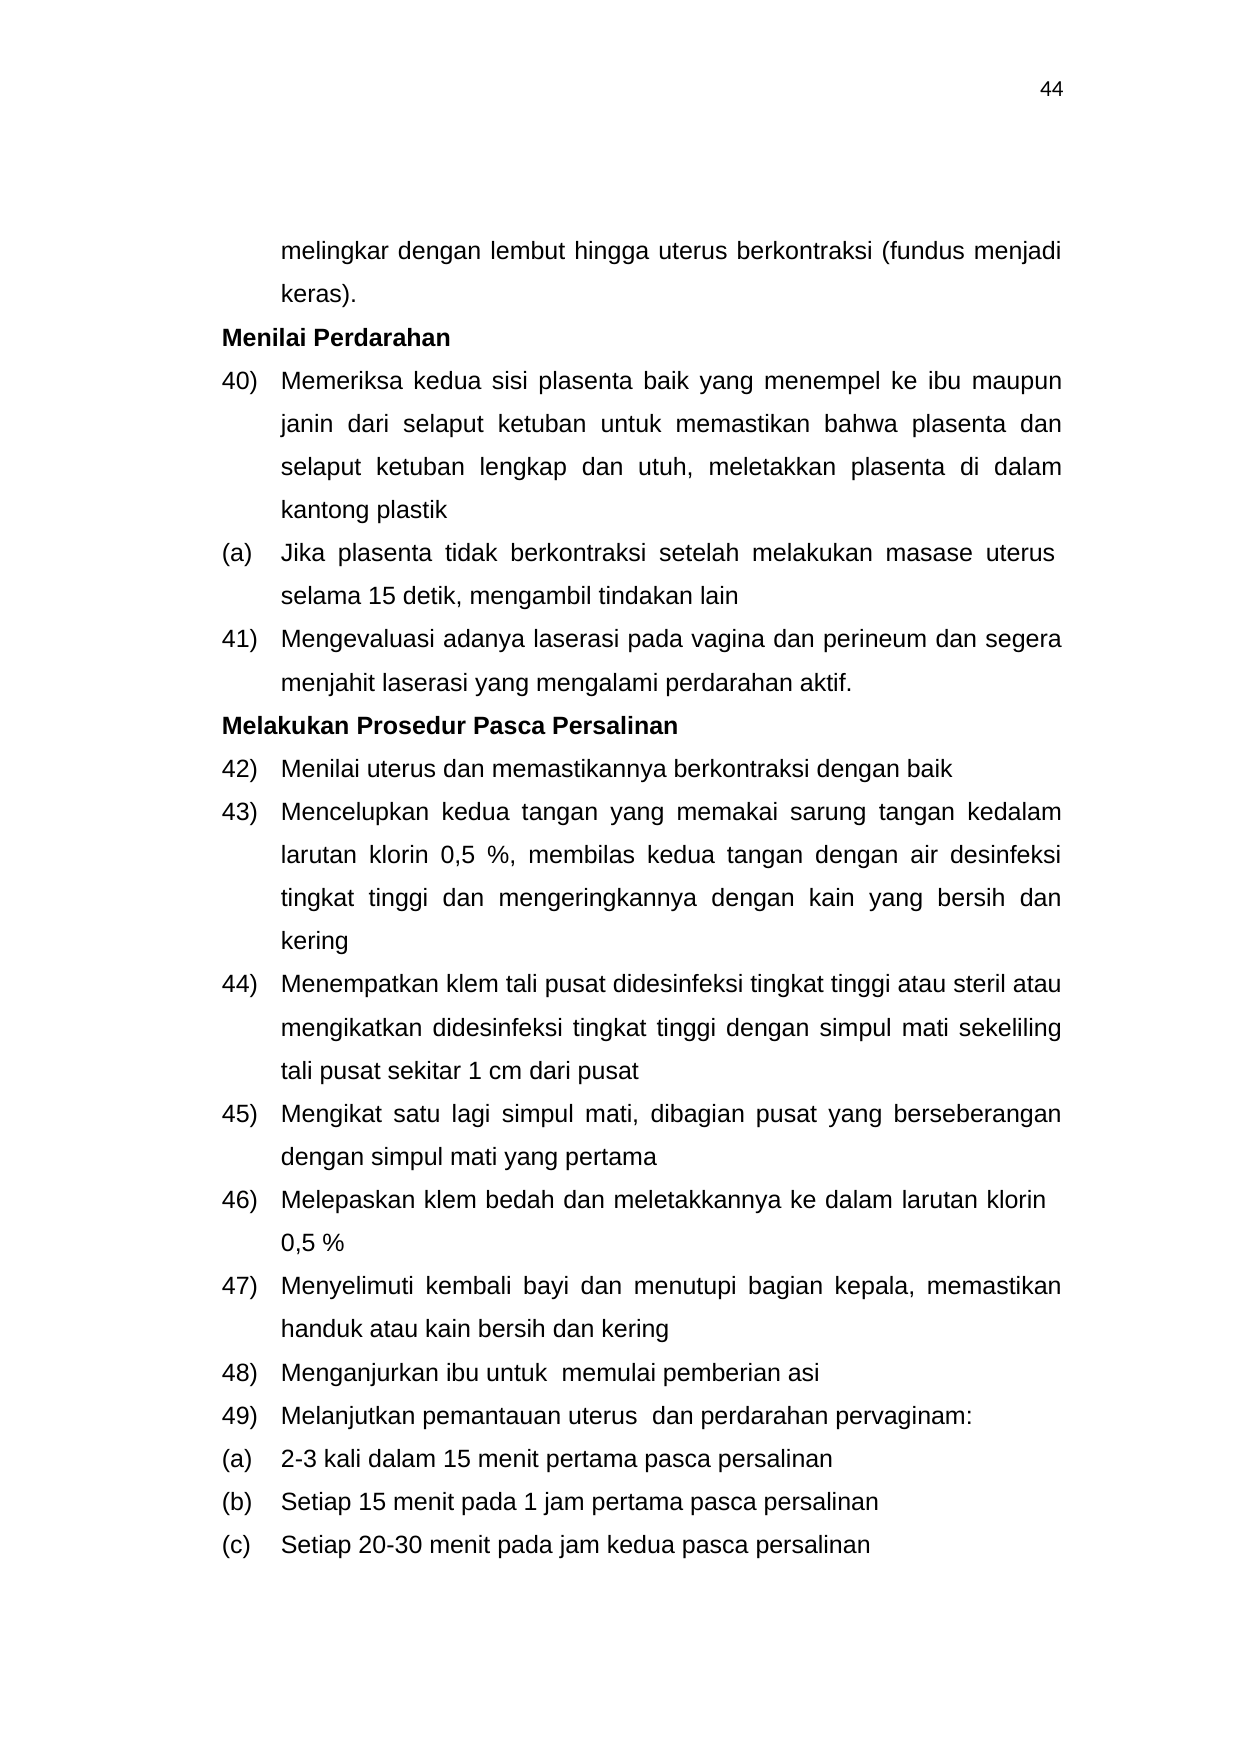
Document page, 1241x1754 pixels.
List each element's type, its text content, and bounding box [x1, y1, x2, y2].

list Setiap 20-30 menit pada jam kedua pasca persalinan [222, 1530, 1063, 1559]
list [222, 236, 1063, 308]
list Menilai uterus dan memastikannya berkontraksi dengan baik [222, 754, 1063, 782]
text Menilai Perdarahan [222, 322, 1063, 351]
text Melakukan Prosedur Pasca Persalinan [222, 711, 1063, 739]
list Memeriksa kedua sisi plasenta baik yang menempel ke ibu maupun janin dari selaput ketuban untuk memastikan bahwa plasenta dan selaput ketuban lengkap dan utuh, meletakkan plasenta di dalam kantong plastik [222, 366, 1063, 524]
list Mencelupkan kedua tangan yang memakai sarung tangan kedalam larutan klorin 0,5 %, membilas kedua tangan dengan air desinfeksi tingkat tinggi dan mengeringkannya dengan kain yang bersih dan kering [222, 797, 1063, 955]
list Setiap 15 menit pada 1 jam pertama pasca persalinan [222, 1487, 1063, 1516]
list Menempatkan klem tali pusat didesinfeksi tingkat tinggi atau steril atau mengikatkan didesinfeksi tingkat tinggi dengan simpul mati sekeliling tali pusat sekitar 1 cm dari pusat [222, 969, 1063, 1084]
list Mengevaluasi adanya laserasi pada vagina dan perineum dan segera menjahit laserasi yang mengalami perdarahan aktif. [222, 624, 1063, 696]
list Mengikat satu lagi simpul mati, dibagian pusat yang berseberangan dengan simpul mati yang pertama [222, 1099, 1063, 1171]
list Menganjurkan ibu untuk memulai pemberian asi [222, 1357, 1063, 1386]
list Menyelimuti kembali bayi dan menutupi bagian kepala, memastikan handuk atau kain bersih dan kering [222, 1271, 1063, 1343]
list Melepaskan klem bedah dan meletakkannya ke dalam larutan klorin 0,5 % [222, 1185, 1063, 1257]
list 2-3 kali dalam 15 menit pertama pasca persalinan [222, 1444, 1063, 1472]
list Jika plasenta tidak berkontraksi setelah melakukan masase uterus selama 15 detik, mengambil tindakan lain [222, 538, 1063, 610]
list Melanjutkan pemantauan uterus dan perdarahan pervaginam: [222, 1401, 1063, 1429]
